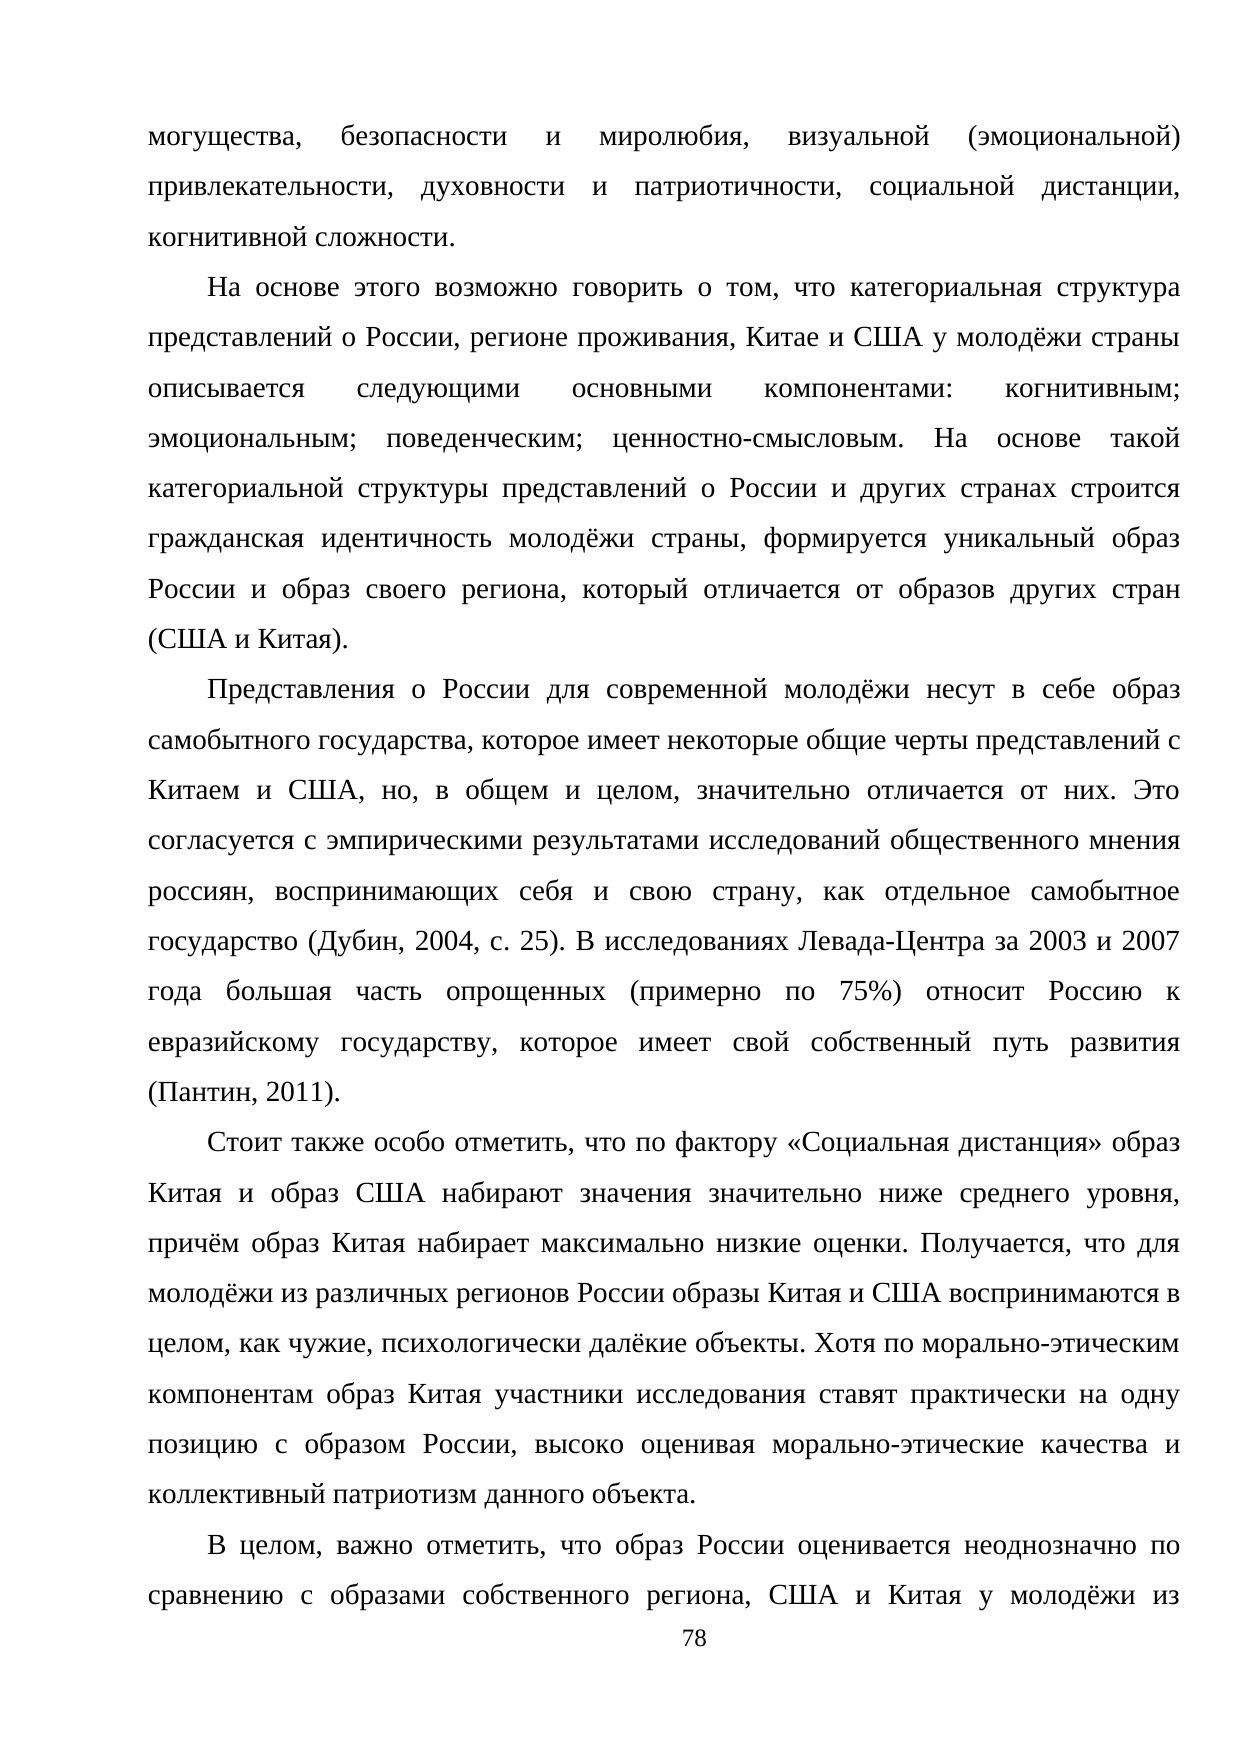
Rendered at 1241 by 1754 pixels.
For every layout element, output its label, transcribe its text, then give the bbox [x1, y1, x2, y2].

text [148, 1527, 1181, 1611]
text Стоит также особо отметить, что по фактору «Социальная дистанция» образ Китая и образ США набирают значения значительно ниже среднего уровня, причём образ Китая набирает максимально низкие оценки. Получается, что для молодёжи из различных регионов России образы Китая и США воспринимаются в целом, как чужие, психологически далёкие объекты. Хотя по морально-этическим компонентам образ Китая участники исследования ставят практически на одну позицию с образом России, высоко оценивая морально-этические качества и коллективный патриотизм данного объекта. [148, 1124, 1181, 1510]
text Представления о России для современной молодёжи несут в себе образ самобытного государства, которое имеет некоторые общие черты представлений с Китаем и США, но, в общем и целом, значительно отличается от них. Это согласуется с эмпирическими результатами исследований общественного мнения россиян, воспринимающих себя и свою страну, как отдельное самобытное государство (Дубин, 2004, с. 25). В исследованиях Левада-Центра за 2003 и 2007 года большая часть опрощенных (примерно по 75%) относит Россию к евразийскому государству, которое имеет свой собственный путь развития (Пантин, 2011). [148, 672, 1181, 1108]
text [148, 118, 1181, 252]
text На основе этого возможно говорить о том, что категориальная структура представлений о России, регионе проживания, Китае и США у молодёжи страны описывается следующими основными компонентами: когнитивным; эмоциональным; поведенческим; ценностно-смысловым. На основе такой категориальной структуры представлений о России и других странах строится гражданская идентичность молодёжи страны, формируется уникальный образ России и образ своего региона, который отличается от образов других стран (США и Китая). [148, 269, 1181, 655]
